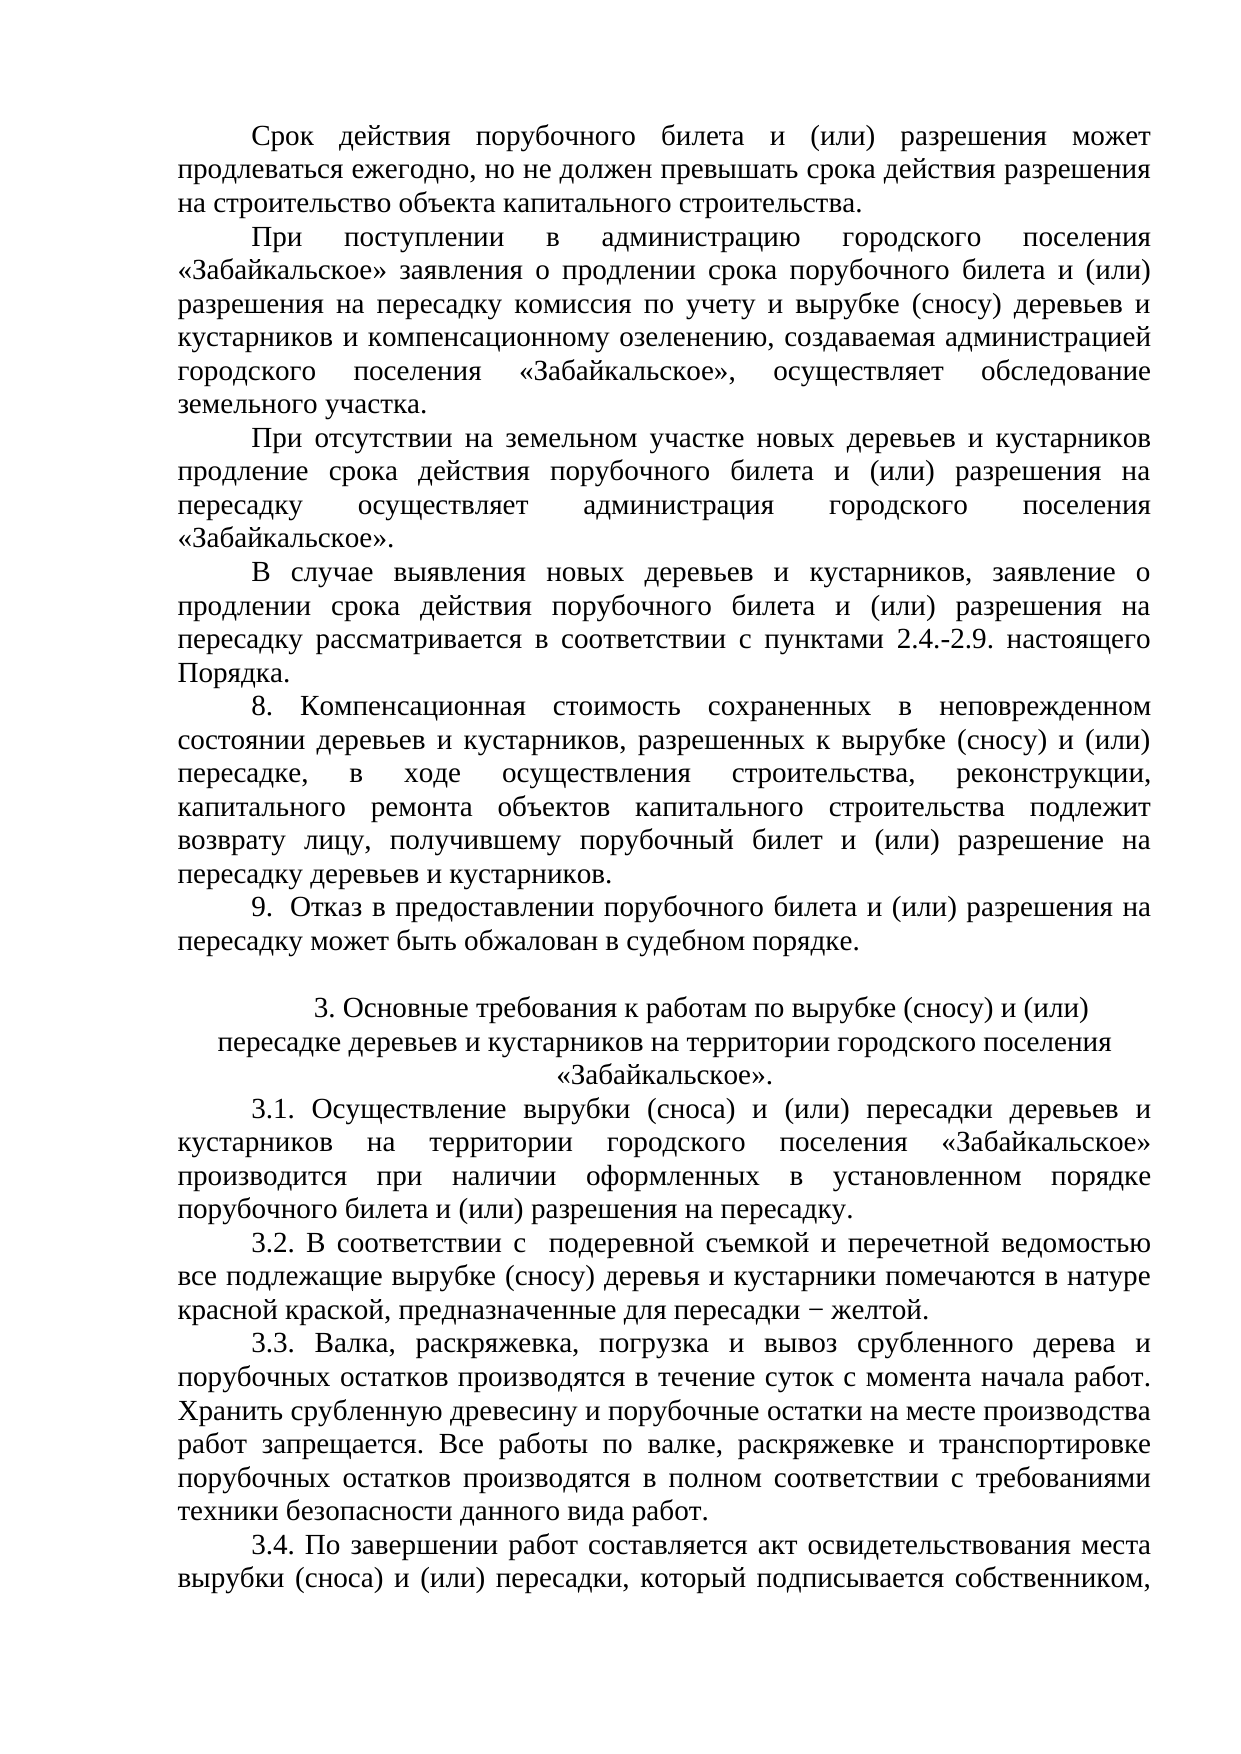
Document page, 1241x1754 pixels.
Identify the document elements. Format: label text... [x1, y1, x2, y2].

text При поступлении в администрацию городского поселения «Забайкальское» заявления о продлении срока порубочного билета и (или) разрешения на пересадку комиссия по учету и вырубке (сносу) деревьев и кустарников и компенсационному озеленению, создаваемая администрацией городского поселения «Забайкальское», осуществляет обследование земельного участка. [177, 219, 1152, 420]
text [177, 1527, 1152, 1594]
text 3.1. Осуществление вырубки (сноса) и (или) пересадки деревьев и кустарников на территории городского поселения «Забайкальское» производится при наличии оформленных в установленном порядке порубочного билета и (или) разрешения на пересадку. [177, 1091, 1152, 1225]
text 8. Компенсационная стоимость сохраненных в неповрежденном состоянии деревьев и кустарников, разрешенных к вырубке (сносу) и (или) пересадке, в ходе осуществления строительства, реконструкции, капитального ремонта объектов капитального строительства подлежит возврату лицу, получившему порубочный билет и (или) разрешение на пересадку деревьев и кустарников. [177, 688, 1152, 889]
text В случае выявления новых деревьев и кустарников, заявление о продлении срока действия порубочного билета и (или) разрешения на пересадку рассматривается в соответствии с пунктами 2.4.-2.9. настоящего Порядка. [177, 554, 1152, 688]
text 3.3. Валка, раскряжевка, погрузка и вывоз срубленного дерева и порубочных остатков производятся в течение суток с момента начала работ. Хранить срубленную древесину и порубочные остатки на месте производства работ запрещается. Все работы по валке, раскряжевке и транспортировке порубочных остатков производятся в полном соответствии с требованиями техники безопасности данного вида работ. [177, 1326, 1152, 1527]
text При отсутствии на земельном участке новых деревьев и кустарников продление срока действия порубочного билета и (или) разрешения на пересадку осуществляет администрация городского поселения «Забайкальское». [177, 420, 1152, 554]
text Срок действия порубочного билета и (или) разрешения может продлеваться ежегодно, но не должен превышать срока действия разрешения на строительство объекта капитального строительства. [177, 118, 1152, 219]
text 3.2. В соответствии с подеревной съемкой и перечетной ведомостью все подлежащие вырубке (сносу) деревья и кустарники помечаются в натуре красной краской, предназначенные для пересадки − желтой. [177, 1225, 1152, 1326]
text 3. Основные требования к работам по вырубке (сносу) и (или) пересадке деревьев и кустарников на территории городского поселения «Забайкальское». [177, 990, 1152, 1091]
text 9. Отказ в предоставлении порубочного билета и (или) разрешения на пересадку может быть обжалован в судебном порядке. [177, 889, 1152, 957]
